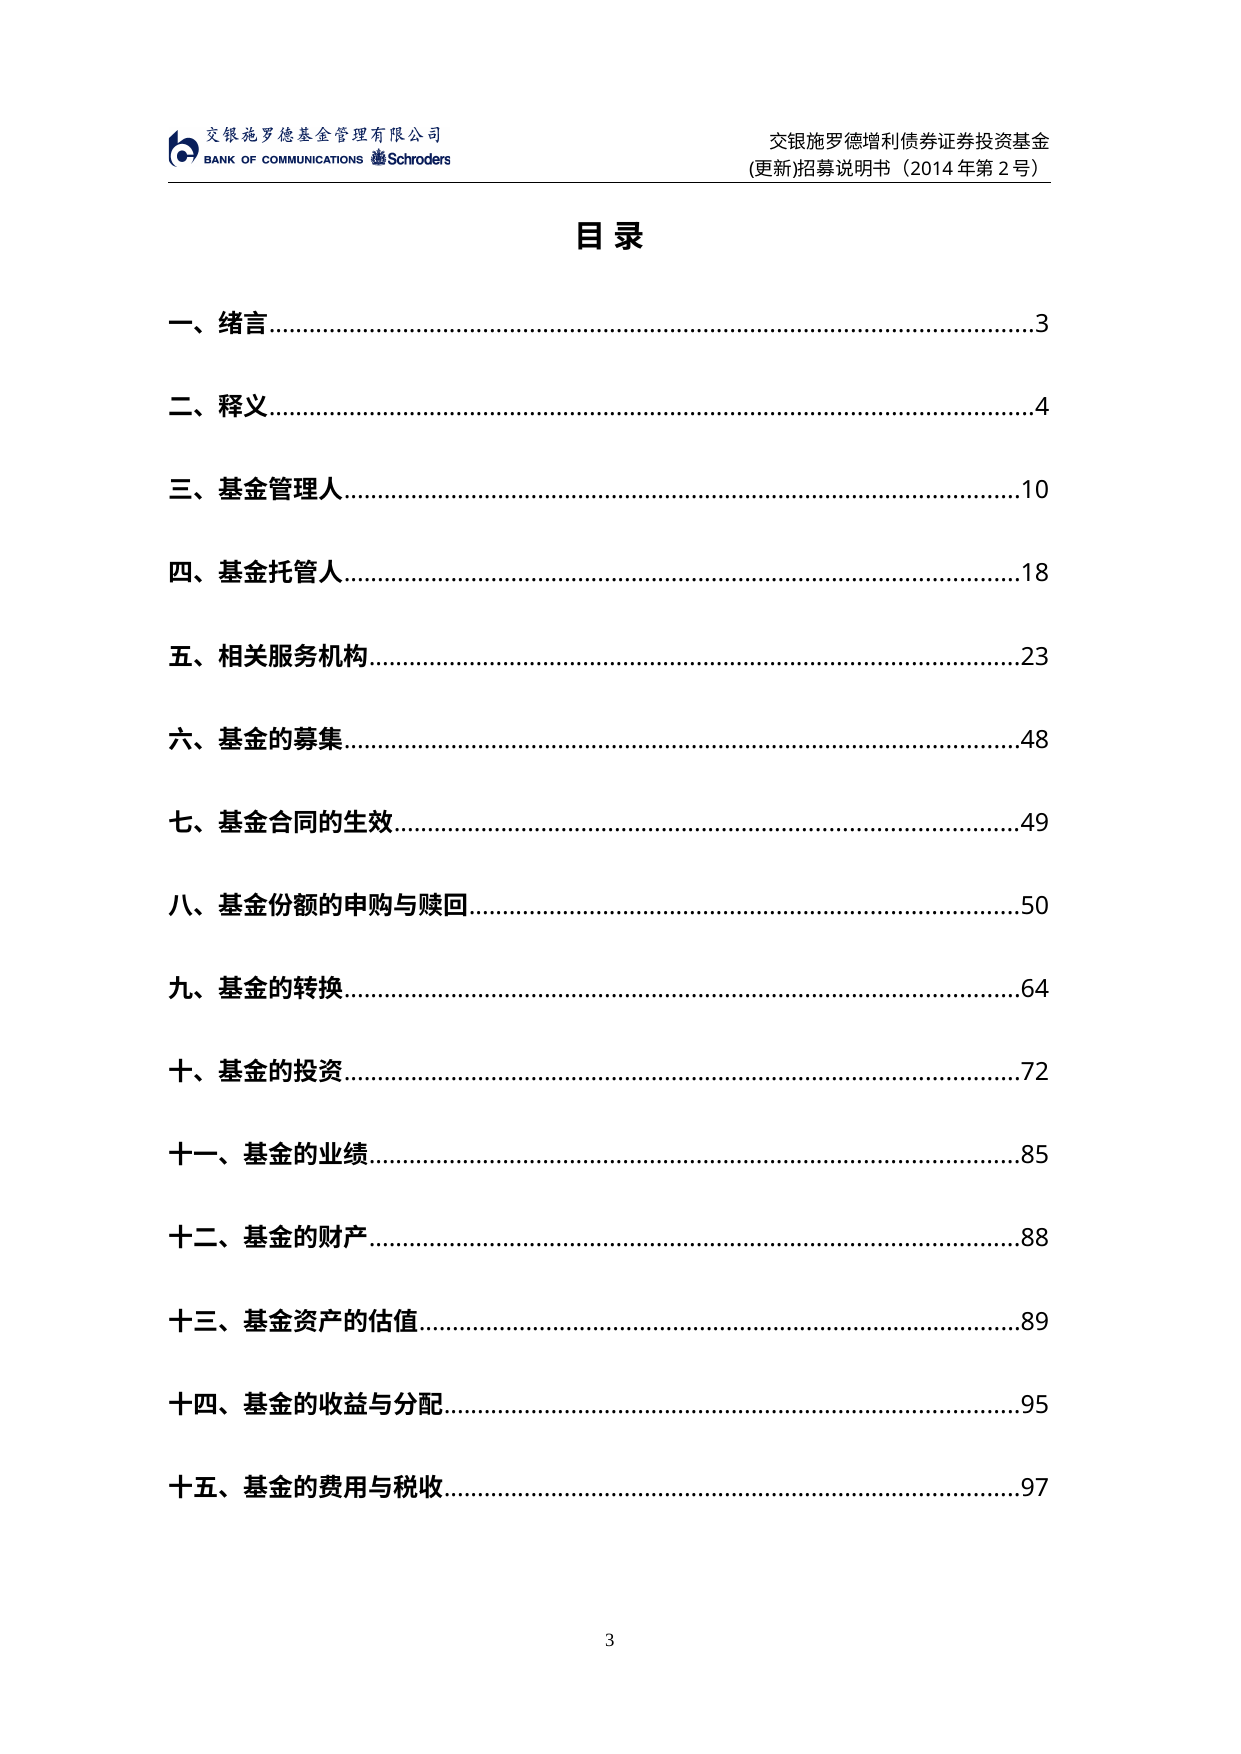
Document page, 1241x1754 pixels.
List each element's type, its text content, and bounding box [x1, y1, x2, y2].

text 十五、基金的费用与税收 97 [169, 1453, 1050, 1518]
text 三、基金管理人 10 [169, 455, 1050, 520]
text 四、基金托管人 18 [169, 538, 1050, 603]
text 九、基金的转换 64 [169, 954, 1050, 1019]
text 十、基金的投资 72 [169, 1037, 1050, 1102]
text 十一、基金的业绩 85 [169, 1120, 1050, 1185]
text 十二、基金的财产 88 [169, 1203, 1050, 1268]
text 六、基金的募集 48 [169, 705, 1050, 770]
text 七、基金合同的生效 49 [169, 788, 1050, 853]
picture [168, 127, 451, 167]
text 二、释义 4 [169, 372, 1050, 437]
text 五、相关服务机构 23 [169, 622, 1050, 687]
text 目 录 [169, 201, 1050, 266]
text 八、基金份额的申购与赎回 50 [169, 871, 1050, 936]
text 一、绪言 3 [169, 289, 1050, 354]
text 十三、基金资产的估值 89 [169, 1287, 1050, 1352]
text 十四、基金的收益与分配 95 [169, 1370, 1050, 1435]
